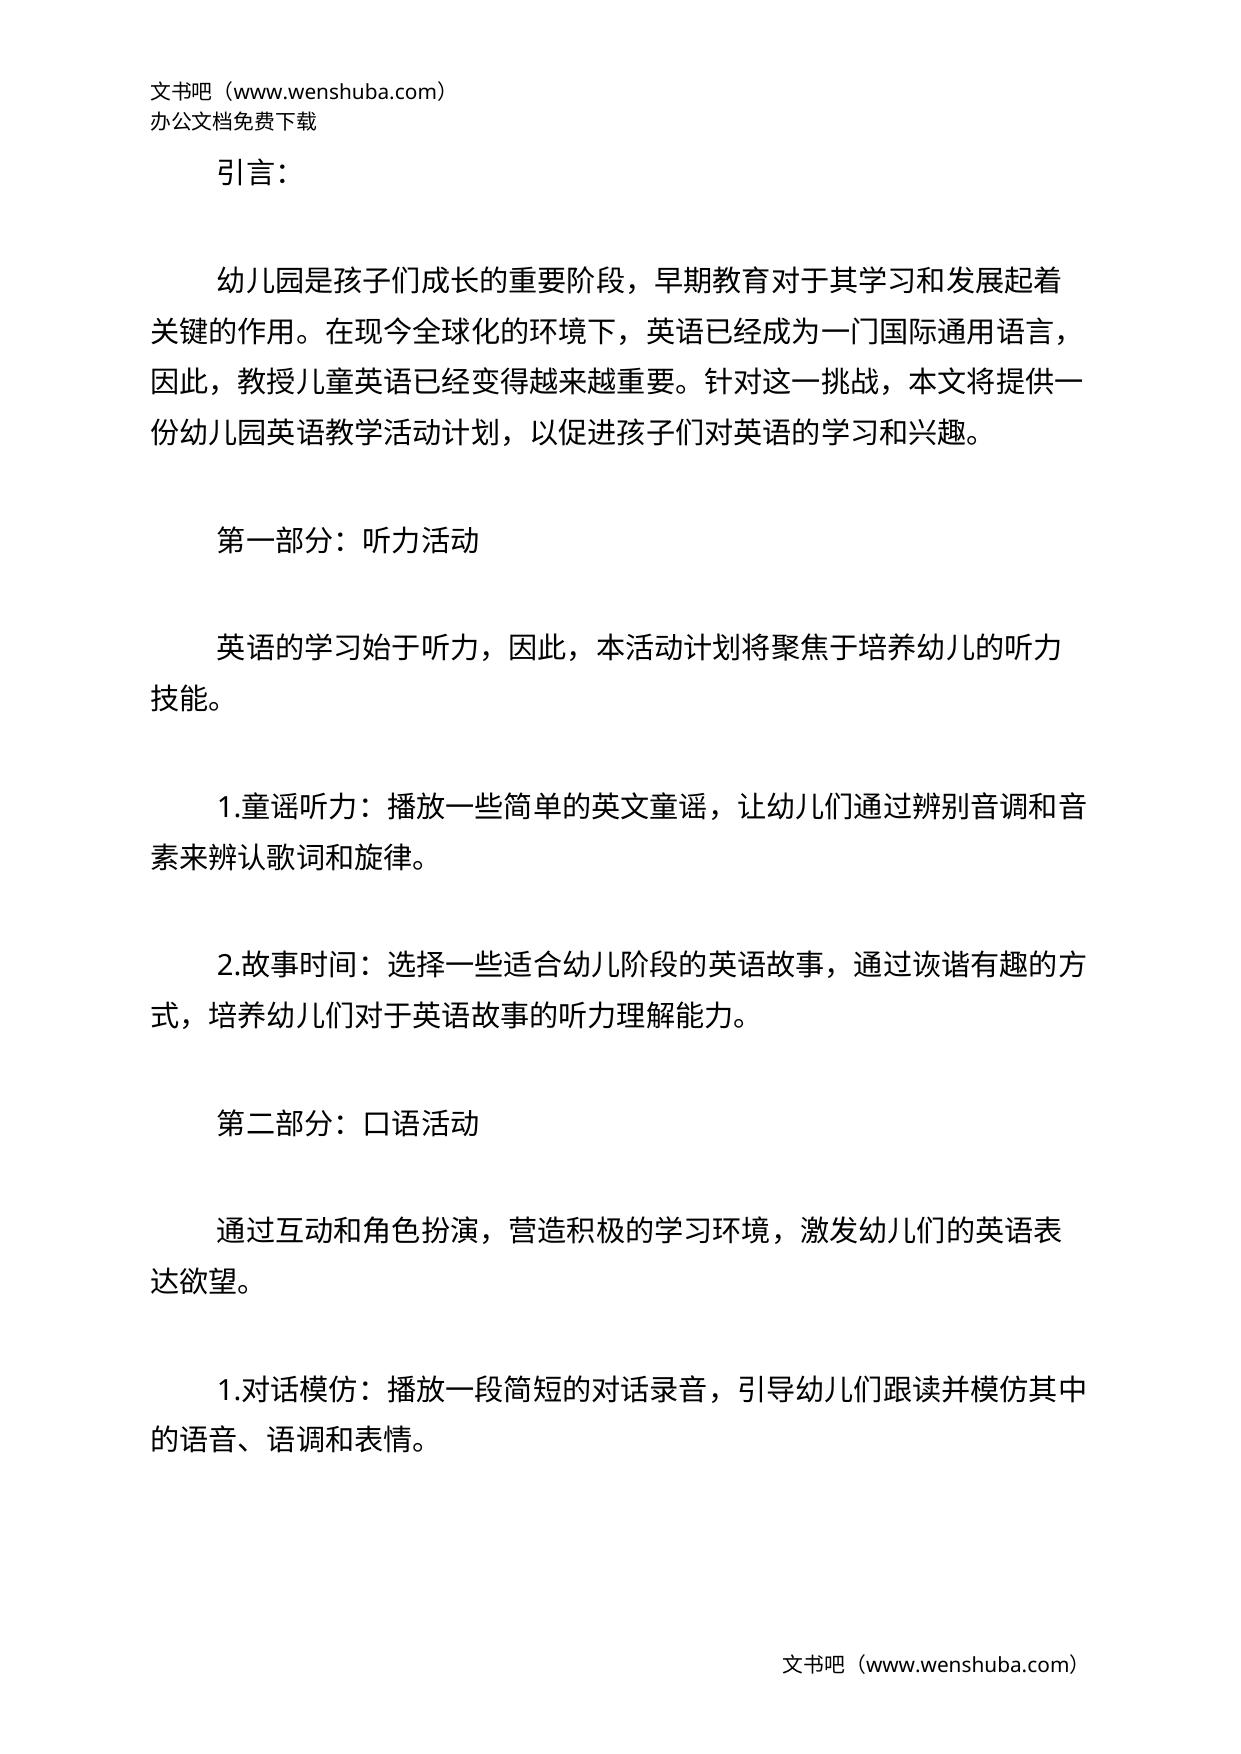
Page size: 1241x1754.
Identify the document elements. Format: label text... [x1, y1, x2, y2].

text 第一部分：听力活动 [150, 517, 1090, 560]
text 1.童谣听力：播放一些简单的英文童谣，让幼儿们通过辨别音调和音素来辨认歌词和旋律。 [150, 783, 1090, 876]
text 英语的学习始于听力，因此，本活动计划将聚焦于培养幼儿的听力技能。 [150, 625, 1090, 718]
text 第二部分：口语活动 [150, 1100, 1090, 1142]
text 通过互动和角色扮演，营造积极的学习环境，激发幼儿们的英语表达欲望。 [150, 1208, 1090, 1301]
text 幼儿园是孩子们成长的重要阶段，早期教育对于其学习和发展起着关键的作用。在现今全球化的环境下，英语已经成为一门国际通用语言，因此，教授儿童英语已经变得越来越重要。针对这一挑战，本文将提供一份幼儿园英语教学活动计划，以促进孩子们对英语的学习和兴趣。 [150, 258, 1090, 452]
text 2.故事时间：选择一些适合幼儿阶段的英语故事，通过诙谐有趣的方式，培养幼儿们对于英语故事的听力理解能力。 [150, 942, 1090, 1035]
text 1.对话模仿：播放一段简短的对话录音，引导幼儿们跟读并模仿其中的语音、语调和表情。 [150, 1366, 1090, 1459]
text 引言： [150, 150, 1090, 192]
